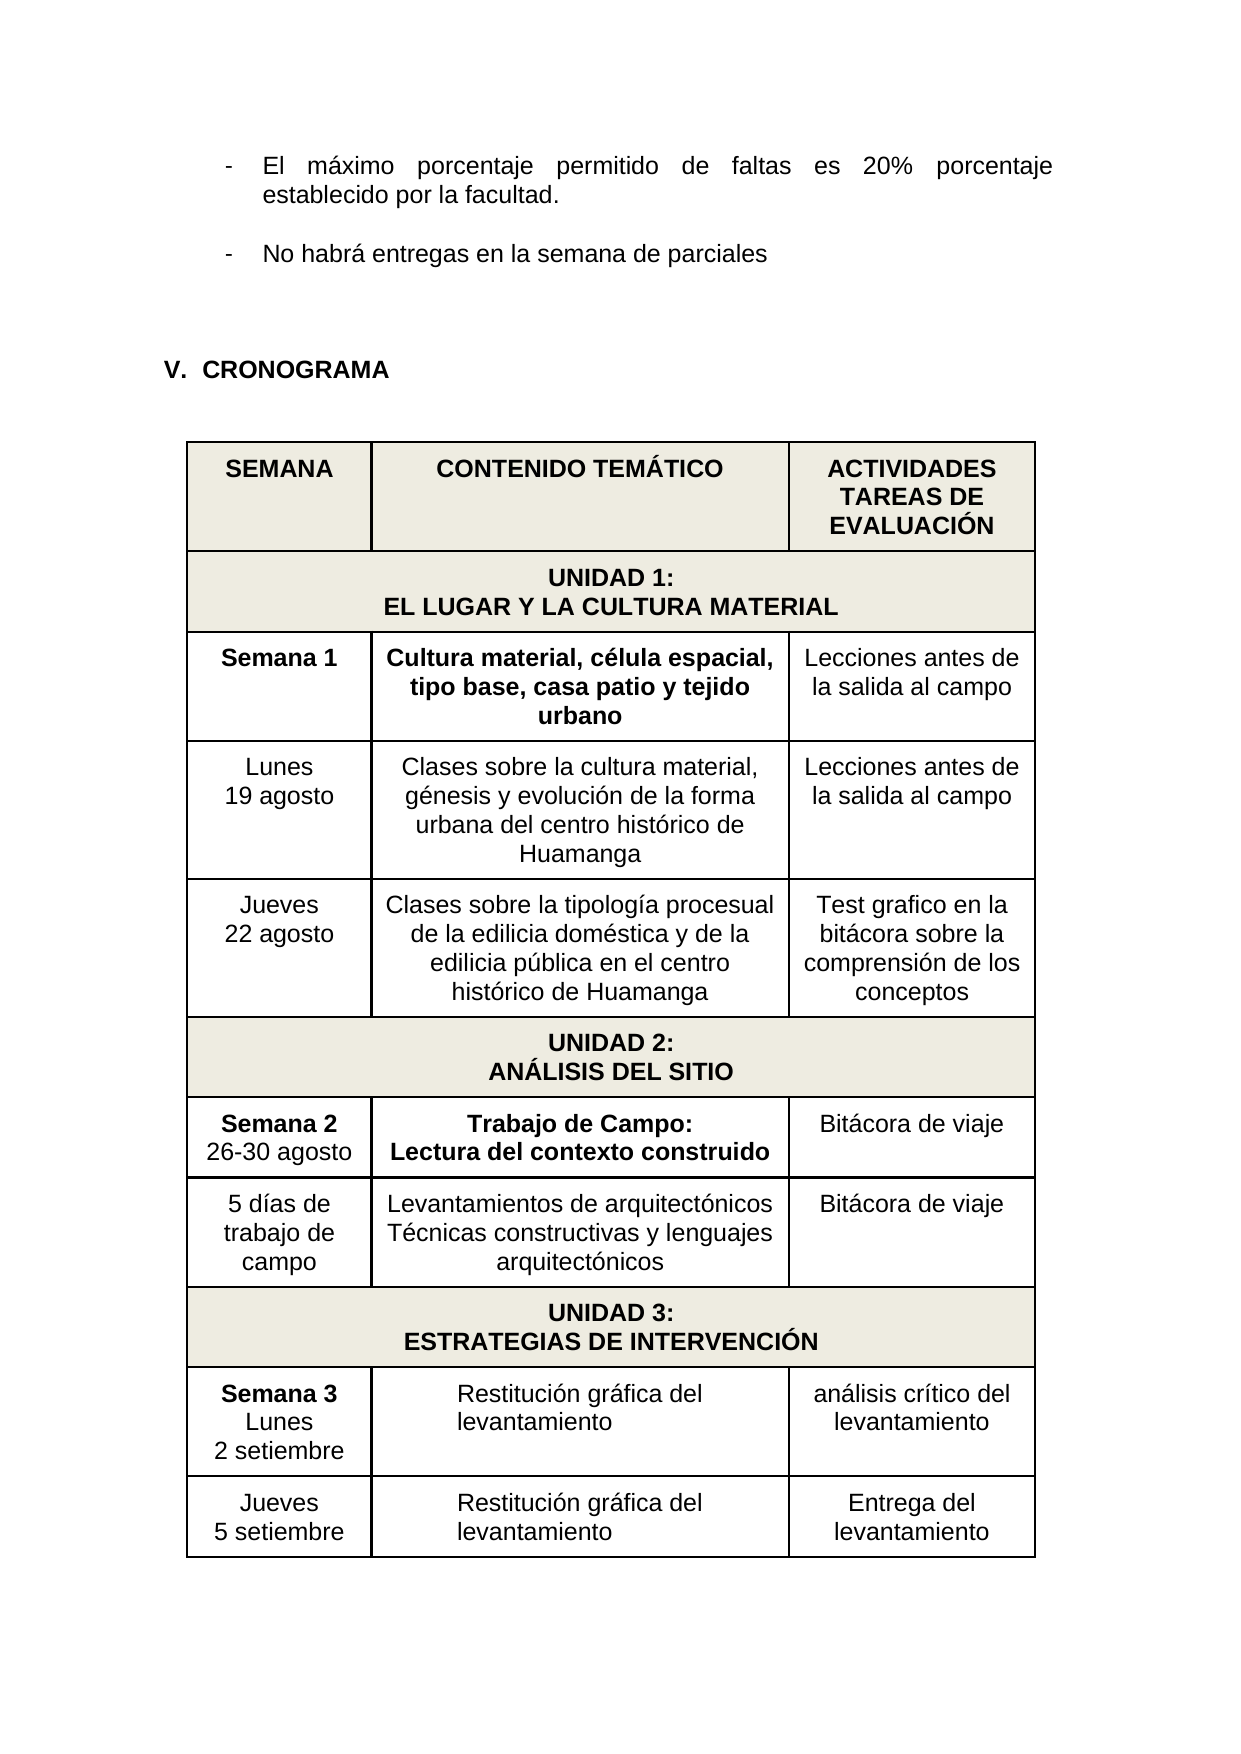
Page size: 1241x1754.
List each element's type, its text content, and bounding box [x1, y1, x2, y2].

table_cell Lecciones antes de la salida al campo [790, 742, 1034, 878]
table_cell UNIDAD 1: EL LUGAR Y LA CULTURA MATERIAL [188, 552, 1034, 631]
list El máximo porcentaje permitido de faltas es 20% porcentaje establecido por la facultad. [225, 150, 1053, 209]
table_cell UNIDAD 2: ANÁLISIS DEL SITIO [188, 1018, 1034, 1096]
list No habrá entregas en la semana de parciales [225, 238, 1053, 268]
table_cell Restitución gráfica del levantamiento [373, 1368, 788, 1475]
table_cell Clases sobre la tipología procesual de la edilicia doméstica y de la edilicia pública en el centro histórico de Huamanga [373, 880, 788, 1016]
table_cell Lunes 19 agosto [188, 742, 370, 878]
table_cell análisis crítico del levantamiento [790, 1368, 1034, 1475]
table_cell Restitución gráfica del levantamiento [373, 1477, 788, 1556]
table_cell Trabajo de Campo: Lectura del contexto construido [373, 1098, 788, 1176]
table_header ACTIVIDADES TAREAS DE EVALUACIÓN [790, 443, 1034, 550]
table_cell Semana 2 26-30 agosto [188, 1098, 370, 1176]
table_header CONTENIDO TEMÁTICO [373, 443, 788, 550]
table_cell 5 días de trabajo de campo [188, 1179, 370, 1286]
table_cell Cultura material, célula espacial, tipo base, casa patio y tejido urbano [373, 633, 788, 740]
list CRONOGRAMA [187, 355, 1053, 383]
table_cell Levantamientos de arquitectónicos Técnicas constructivas y lenguajes arquitectónicos [373, 1179, 788, 1286]
table_header SEMANA [188, 443, 370, 550]
table_cell Semana 1 [188, 633, 370, 740]
table_cell Bitácora de viaje [790, 1179, 1034, 1286]
table_cell Semana 3 Lunes 2 setiembre [188, 1368, 370, 1475]
table_cell UNIDAD 3: ESTRATEGIAS DE INTERVENCIÓN [188, 1288, 1034, 1366]
table_cell Test grafico en la bitácora sobre la comprensión de los conceptos [790, 880, 1034, 1016]
table_cell Entrega del levantamiento [790, 1477, 1034, 1556]
table_cell Bitácora de viaje [790, 1098, 1034, 1176]
table_cell Clases sobre la cultura material, génesis y evolución de la forma urbana del centro histórico de Huamanga [373, 742, 788, 878]
table_cell Jueves 22 agosto [188, 880, 370, 1016]
table_cell Lecciones antes de la salida al campo [790, 633, 1034, 740]
table_cell Jueves 5 setiembre [188, 1477, 370, 1556]
